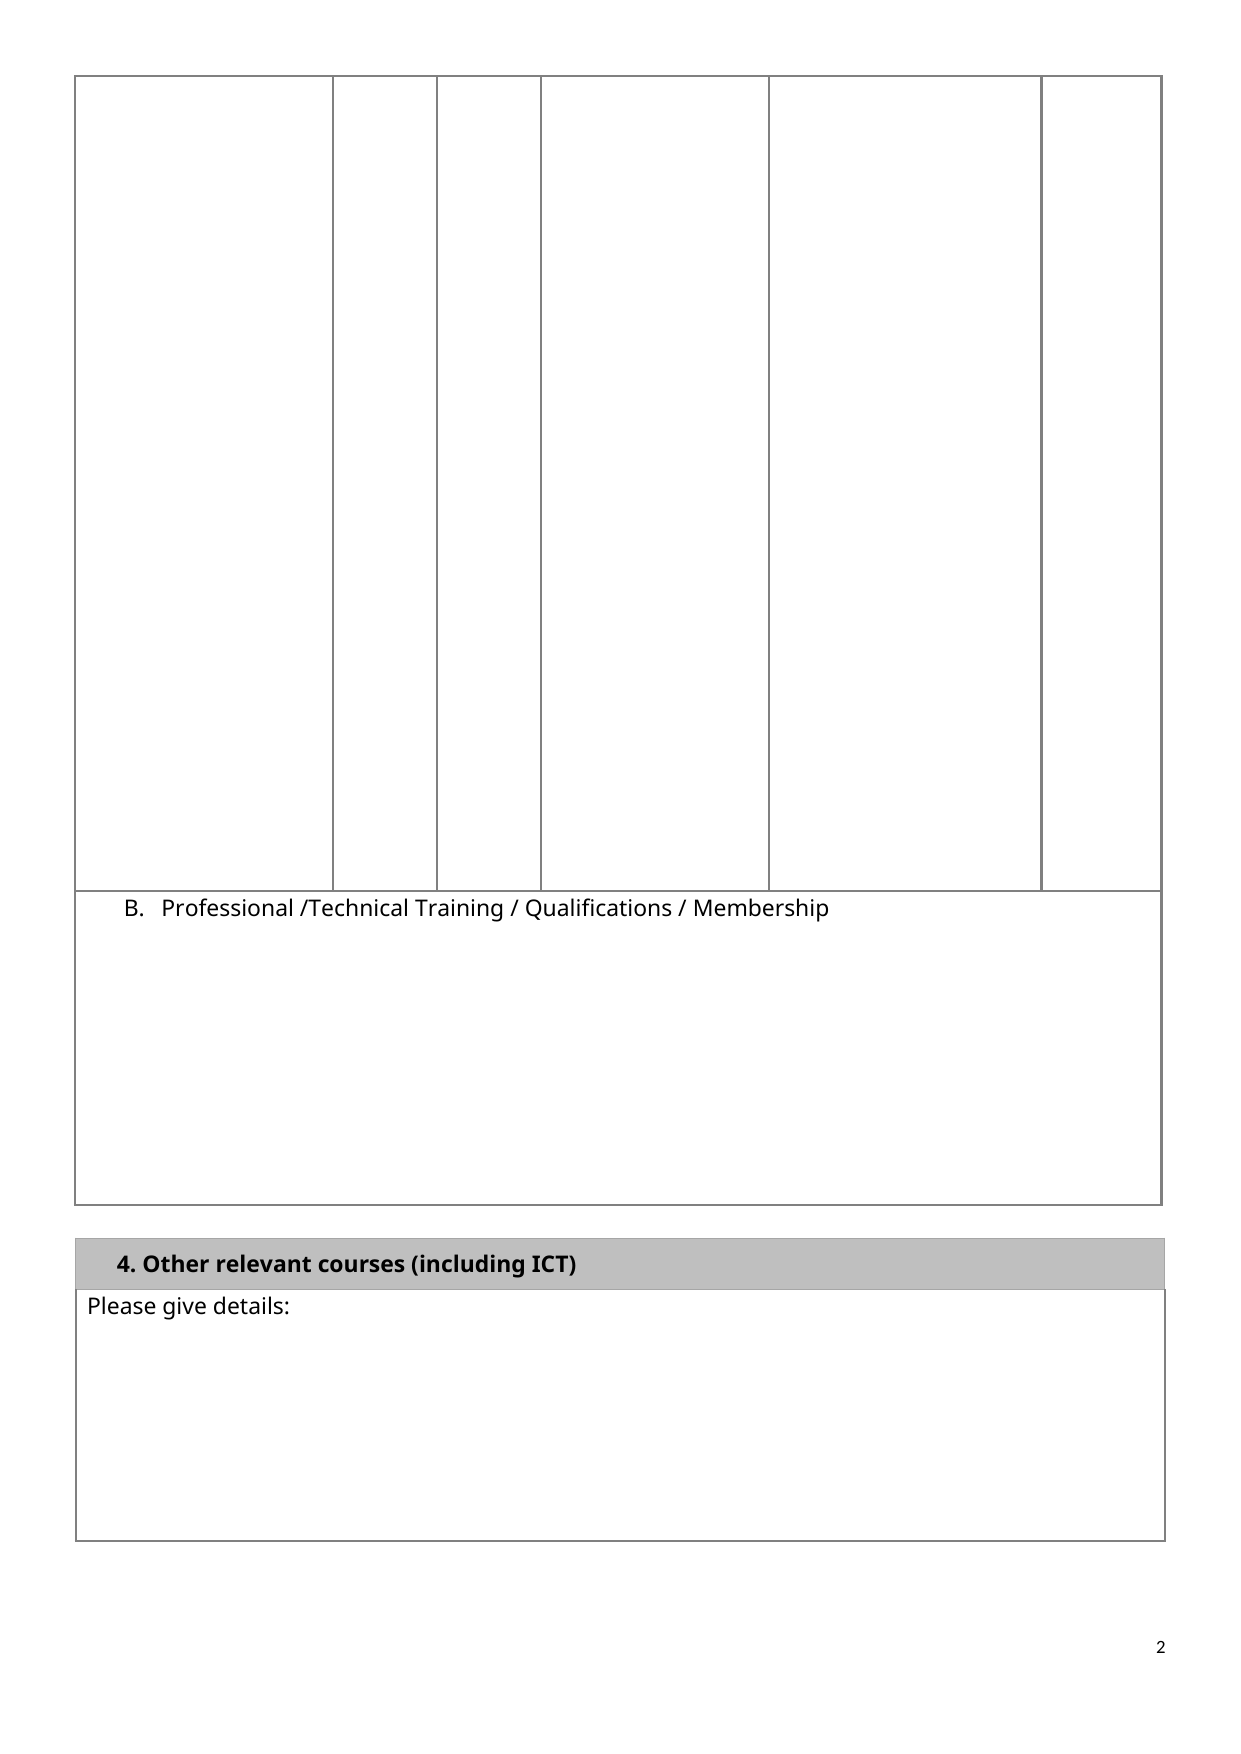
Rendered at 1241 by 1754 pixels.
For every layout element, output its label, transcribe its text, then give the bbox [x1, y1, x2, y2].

table_cell Please give details: [77, 1290, 1164, 1540]
table_cell [1043, 77, 1160, 889]
table_cell [76, 77, 332, 889]
table_cell [770, 77, 1040, 889]
table_cell [542, 77, 768, 889]
table_cell Professional /Technical Training / Qualifications / Membership [76, 892, 1160, 1204]
table_cell [438, 77, 540, 889]
table_cell [334, 77, 436, 889]
table_header 4. Other relevant courses (including ICT) [76, 1239, 1164, 1289]
